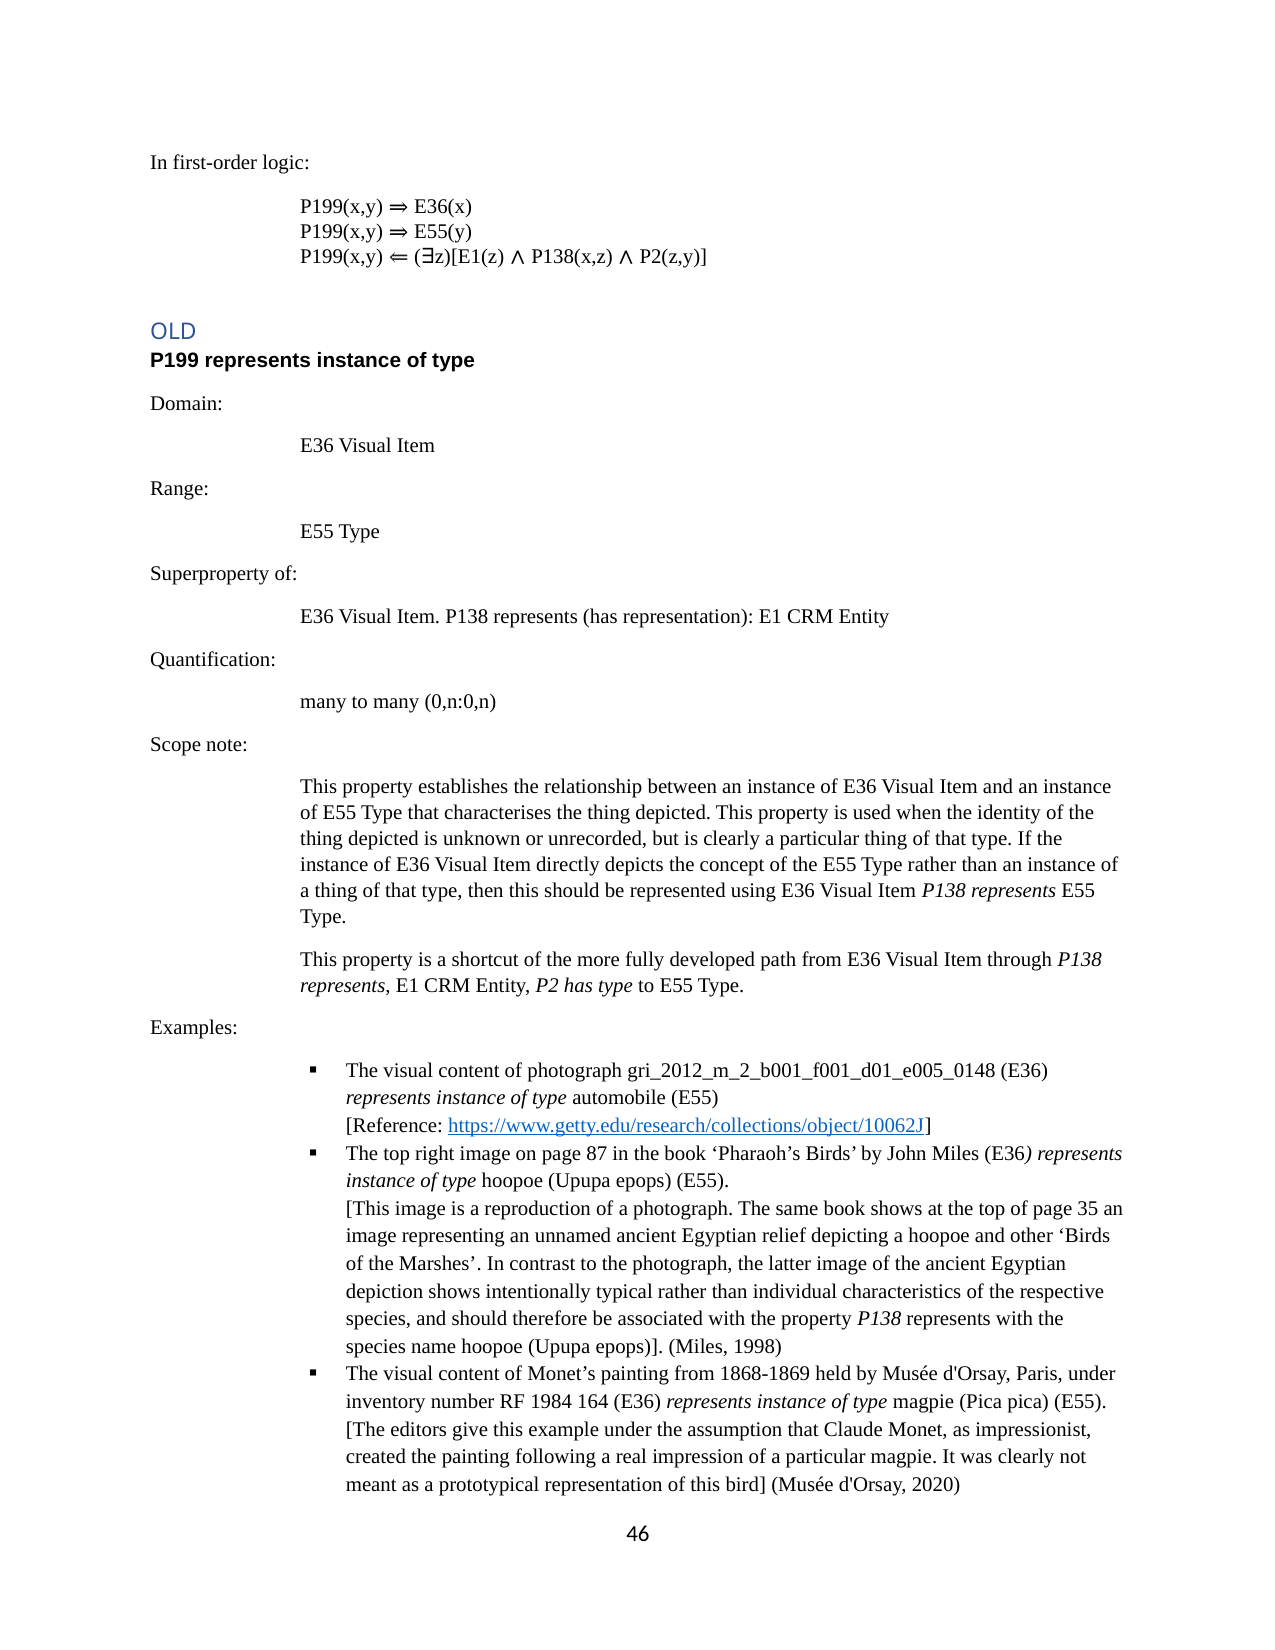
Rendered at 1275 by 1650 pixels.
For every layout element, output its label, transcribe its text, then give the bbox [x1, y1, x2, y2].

text P199(x,y) ⇒ E36(x) [300, 193, 1125, 218]
text E36 Visual Item [300, 433, 1125, 457]
text This property is a shortcut of the more fully developed path from E36 Visual Item through P138 represents, E1 CRM Entity, P2 has type to E55 Type. [300, 947, 1125, 997]
text This property establishes the relationship between an instance of E36 Visual Item and an instance of E55 Type that characterises the thing depicted. This property is used when the identity of the thing depicted is unknown or unrecorded, but is clearly a particular thing of that type. If the instance of E36 Visual Item directly depicts the concept of the E55 Type rather than an instance of a thing of that type, then this should be represented using E36 Visual Item P138 represents E55 Type. [300, 774, 1125, 928]
text Domain: [150, 391, 1125, 415]
list The visual content of photograph gri_2012_m_2_b001_f001_d01_e005_0148 (E36) represents instance of type automobile (E55) [Reference: https://www.getty.edu/research/collections/object/10062J] [308, 1058, 1125, 1137]
text P199(x,y) ⇐ (∃z)[E1(z) ∧ P138(x,z) ∧ P2(z,y)] [409, 243, 1125, 268]
text P199(x,y) ⇐ (∃z)[E1(z) ∧ P138(x,z) ∧ P2(z,y)] [225, 243, 388, 268]
text Range: [150, 476, 1125, 500]
subtitle OLD [150, 314, 1125, 346]
text Superproperty of: [150, 561, 1125, 585]
text Examples: [150, 1015, 1125, 1039]
list The top right image on page 87 in the book ‘Pharaoh’s Birds’ by John Miles (E36) represents instance of type hoopoe (Upupa epops) (E55). [This image is a reproduction of a photograph. The same book shows at the top of page 35 an image representing an unnamed ancient Egyptian relief depicting a hoopoe and other ‘Birds of the Marshes’. In contrast to the photograph, the latter image of the ancient Egyptian depiction shows intentionally typical rather than individual characteristics of the respective species, and should therefore be associated with the property P138 represents with the species name hoopoe (Upupa epops)]. (Miles, 1998) [308, 1141, 1125, 1358]
text Scope note: [150, 732, 1125, 756]
text E36 Visual Item. P138 represents (has representation): E1 CRM Entity [300, 604, 1125, 628]
list The visual content of Monet’s painting from 1868-1869 held by Musée d'Orsay, Paris, under inventory number RF 1984 164 (E36) represents instance of type magpie (Pica pica) (E55). [The editors give this example under the assumption that Claude Monet, as impressionist, created the painting following a real impression of a particular magpie. It was clearly not meant as a prototypical representation of this bird] (Musée d'Orsay, 2020) [308, 1361, 1125, 1496]
text P199(x,y) ⇒ E55(y) [300, 218, 1125, 243]
text E55 Type [300, 519, 1125, 543]
text In first-order logic: [150, 150, 1125, 174]
text many to many (0,n:0,n) [300, 689, 1125, 713]
text Quantification: [150, 646, 1125, 671]
text P199 represents instance of type [150, 348, 1125, 372]
